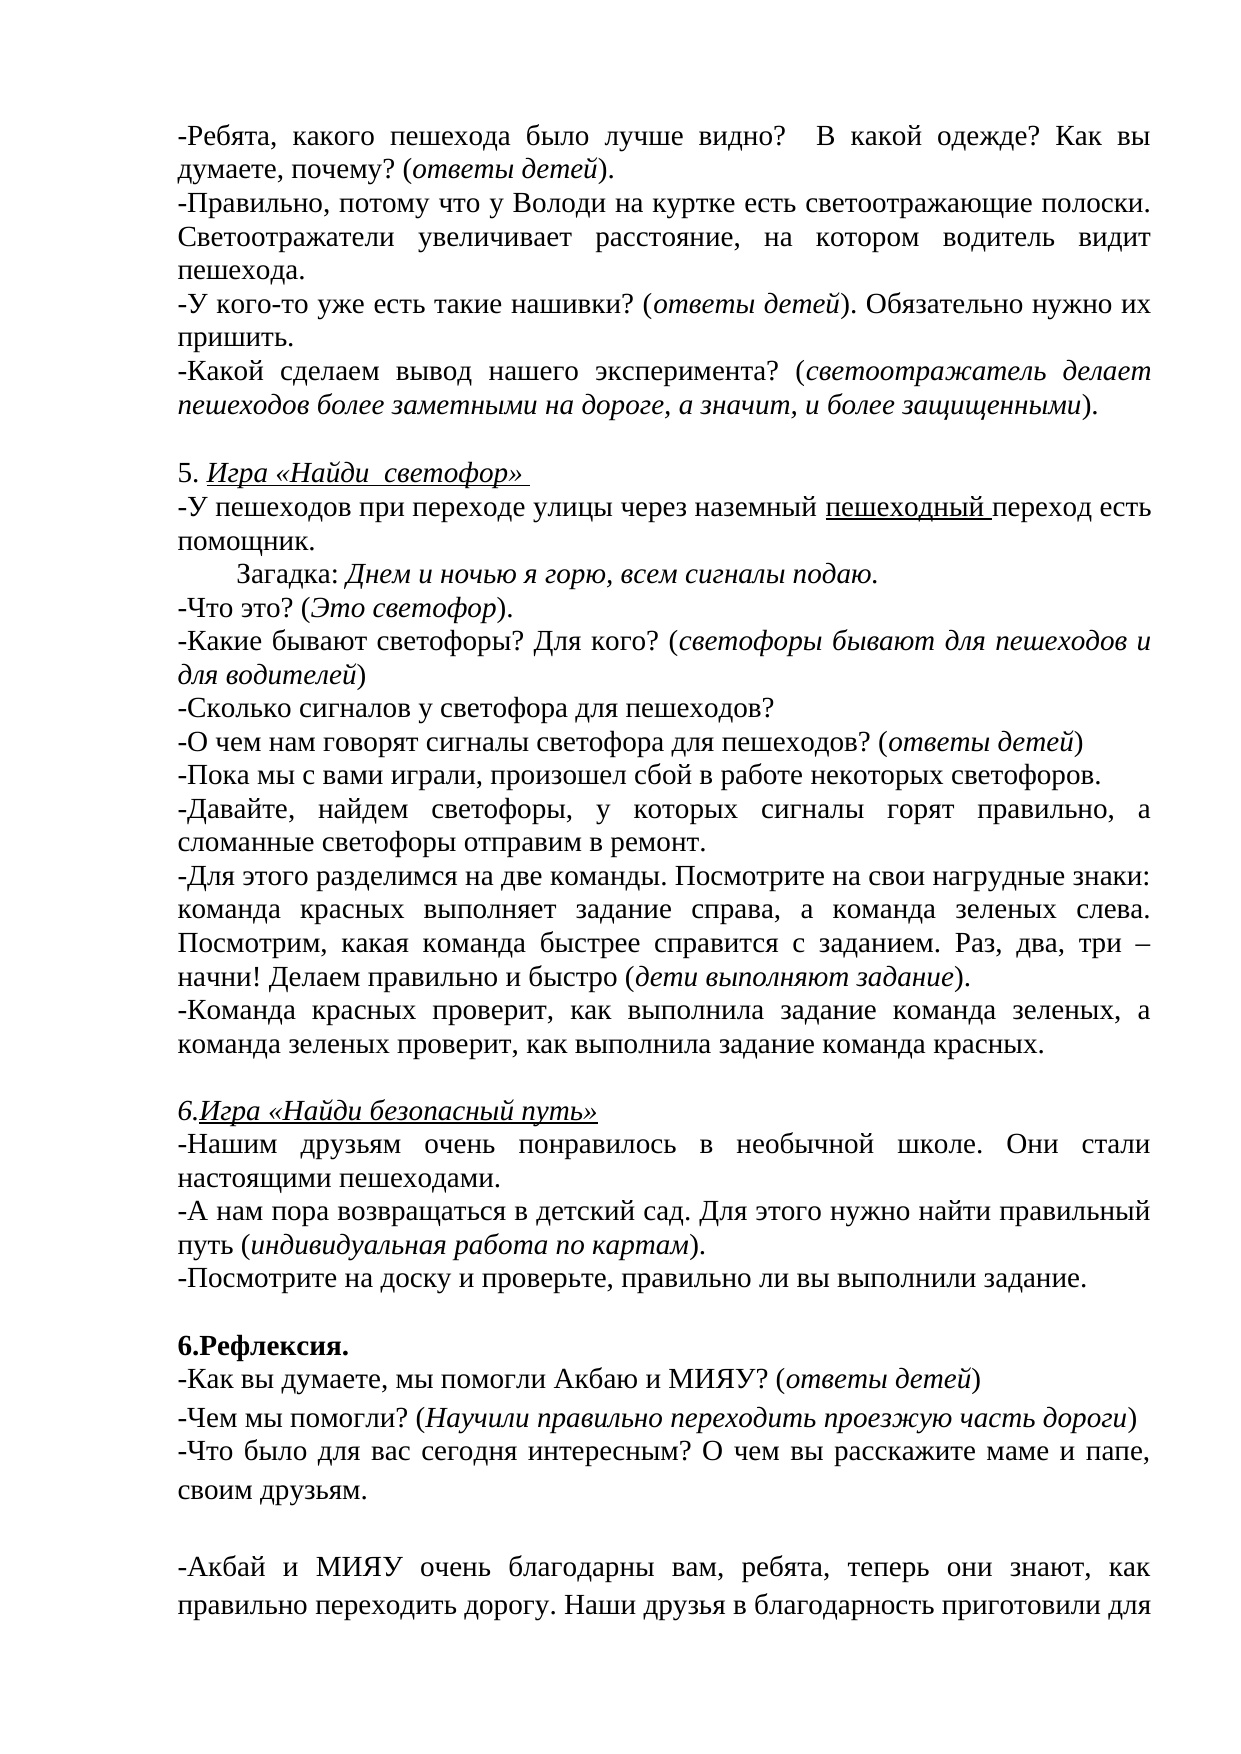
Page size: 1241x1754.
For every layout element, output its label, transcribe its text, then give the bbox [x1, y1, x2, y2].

text -У кого-то уже есть такие нашивки? (ответы детей). Обязательно нужно их пришить. [177, 286, 1152, 353]
text -Чем мы помогли? (Научили правильно переходить проезжую часть дороги) [177, 1400, 1152, 1433]
text -А нам пора возвращаться в детский сад. Для этого нужно найти правильный путь (индивидуальная работа по картам). [177, 1193, 1152, 1261]
text 6.Игра «Найди безопасный путь» [177, 1093, 1152, 1126]
text -О чем нам говорят сигналы светофора для пешеходов? (ответы детей) [177, 724, 1152, 757]
text -Давайте, найдем светофоры, у которых сигналы горят правильно, а сломанные светофоры отправим в ремонт. [177, 791, 1152, 858]
text 5. Игра «Найди светофор» [177, 456, 1152, 489]
text -Для этого разделимся на две команды. Посмотрите на свои нагрудные знаки: команда красных выполняет задание справа, а команда зеленых слева. Посмотрим, какая команда быстрее справится с заданием. Раз, два, три – начни! Делаем правильно и быстро (дети выполняют задание). [177, 858, 1152, 992]
text -Как вы думаете, мы помогли Акбаю и МИЯУ? (ответы детей) [177, 1361, 1152, 1395]
text -Команда красных проверит, как выполнила задание команда зеленых, а команда зеленых проверит, как выполнила задание команда красных. [177, 992, 1152, 1059]
text -Ребята, какого пешехода было лучше видно? В какой одежде? Как вы думаете, почему? (ответы детей). [177, 118, 1152, 185]
text -Пока мы с вами играли, произошел сбой в работе некоторых светофоров. [177, 757, 1152, 791]
text -Нашим друзьям очень понравилось в необычной школе. Они стали настоящими пешеходами. [177, 1126, 1152, 1193]
text -Какие бывают светофоры? Для кого? (светофоры бывают для пешеходов и для водителей) [177, 623, 1152, 690]
text -Сколько сигналов у светофора для пешеходов? [177, 690, 1152, 724]
text -У пешеходов при переходе улицы через наземный пешеходный переход есть помощник. [177, 489, 1152, 556]
text Загадка: Днем и ночью я горю, всем сигналы подаю. [236, 556, 1152, 590]
text -Что это? (Это светофор). [177, 590, 1152, 623]
text -Посмотрите на доску и проверьте, правильно ли вы выполнили задание. [177, 1261, 1152, 1294]
text 6.Рефлексия. [177, 1328, 1152, 1361]
text -Правильно, потому что у Володи на куртке есть светоотражающие полоски. Светоотражатели увеличивает расстояние, на котором водитель видит пешехода. [177, 185, 1152, 286]
text -Какой сделаем вывод нашего эксперимента? (светоотражатель делает пешеходов более заметными на дороге, а значит, и более защищенными). [177, 353, 1152, 422]
text -Что было для вас сегодня интересным? О чем вы расскажите маме и папе, своим друзьям. [177, 1433, 1152, 1505]
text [177, 1549, 1152, 1621]
